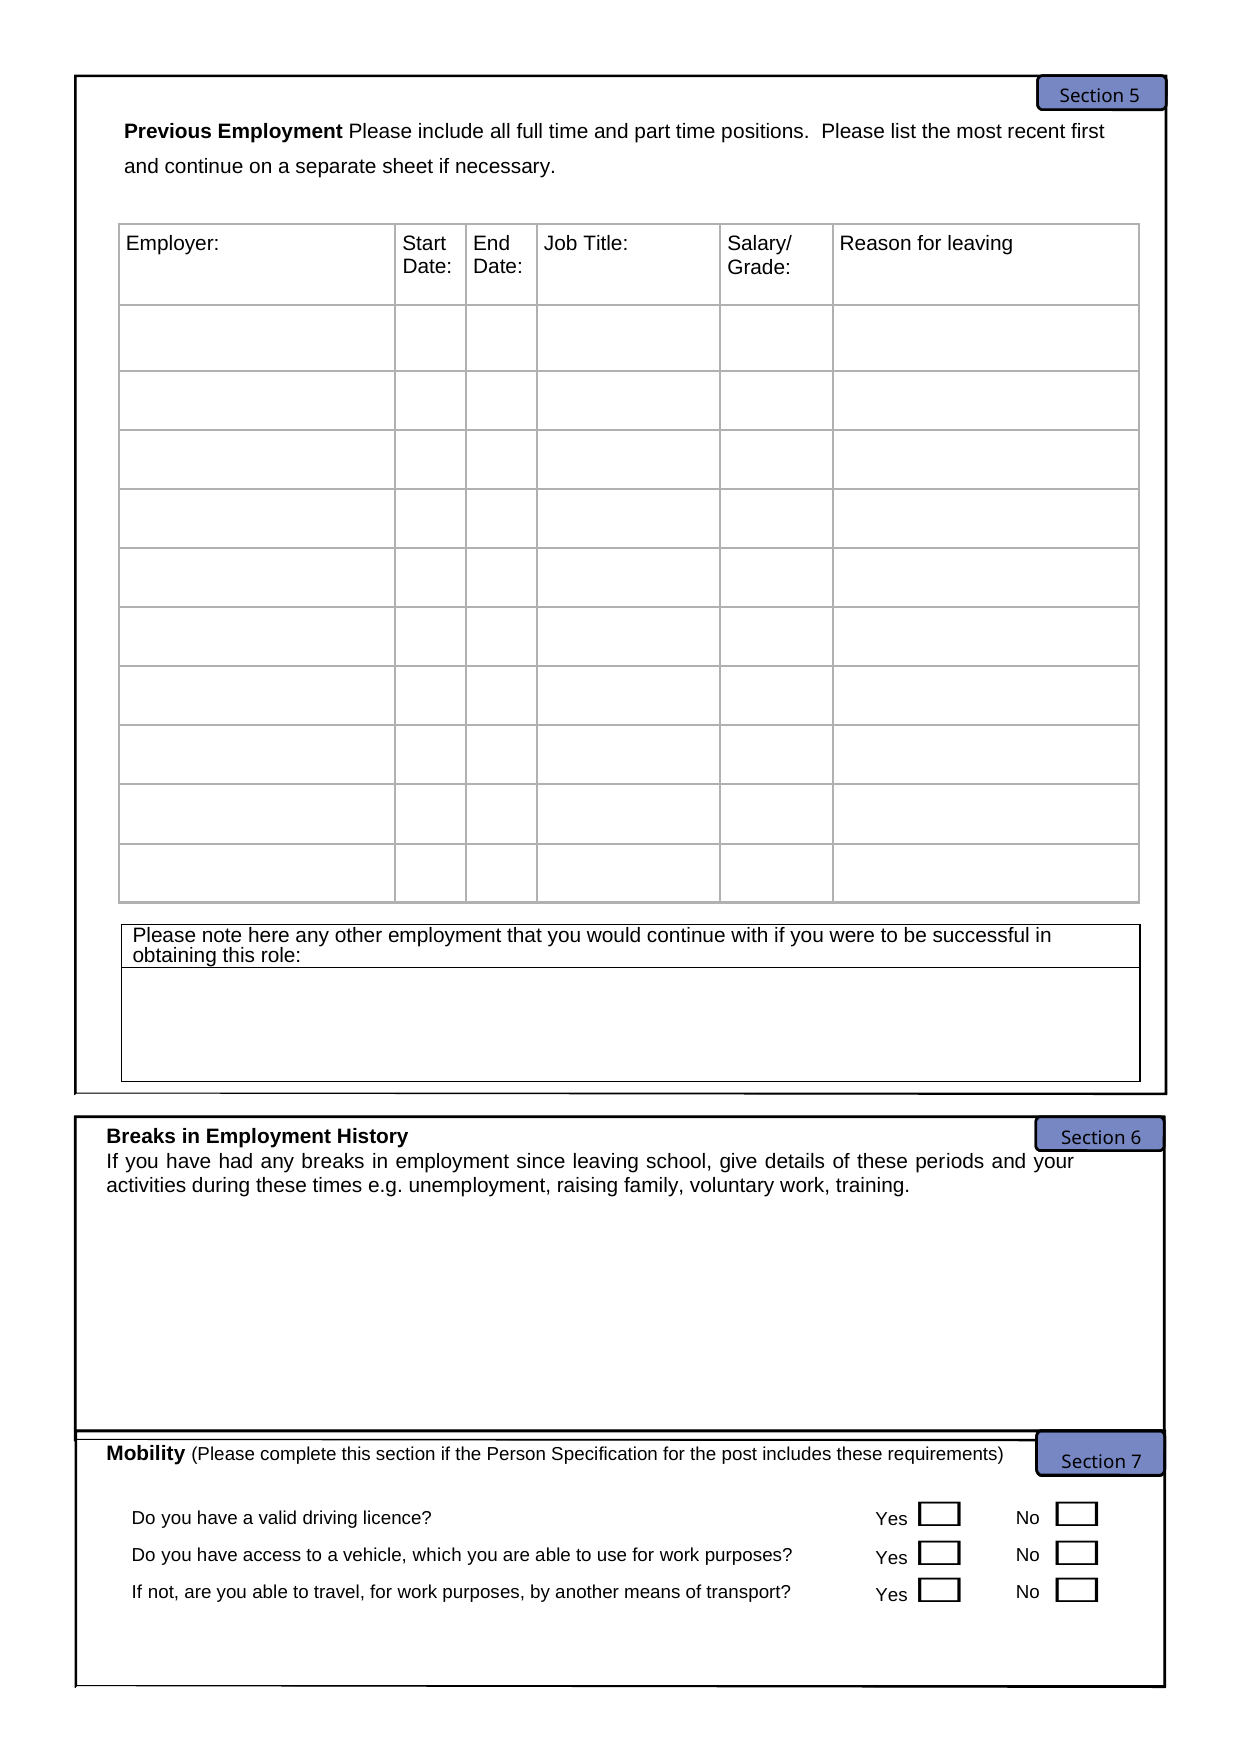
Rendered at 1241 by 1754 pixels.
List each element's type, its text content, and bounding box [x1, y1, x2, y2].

table_cell [120, 785, 394, 842]
table_header End Date: [467, 225, 536, 304]
table_cell [834, 845, 1138, 901]
table_cell [538, 372, 719, 429]
table_header Employer: [120, 225, 394, 304]
table_cell [120, 549, 394, 606]
table_cell [396, 726, 465, 783]
text Previous Employment Please include all full time and part time positions. Please list the most recent first and continue on a separate sheet if necessary. [124, 107, 1109, 178]
table_cell [467, 726, 536, 783]
table_cell [396, 490, 465, 547]
table_cell [120, 667, 394, 724]
table_cell [396, 549, 465, 606]
table_cell [721, 549, 832, 606]
table_cell [467, 490, 536, 547]
table_header Reason for leaving [834, 225, 1138, 304]
table_cell [120, 490, 394, 547]
text Section 7 [1061, 1447, 1153, 1474]
text Mobility (Please complete this section if the Person Specification for the post includes these requirements) [106, 1441, 1025, 1465]
text Section 6 [1061, 1123, 1153, 1149]
table_cell [120, 845, 394, 901]
table_cell [467, 667, 536, 724]
table_cell [538, 845, 719, 901]
table_cell [721, 490, 832, 547]
table_cell [467, 372, 536, 429]
table_cell [834, 306, 1138, 370]
table_cell [721, 726, 832, 783]
table_cell [538, 667, 719, 724]
table_cell [721, 608, 832, 665]
table_cell [120, 306, 394, 370]
table_cell [834, 431, 1138, 488]
table_header Please note here any other employment that you would continue with if you were to be successful in obtaining this role: [122, 925, 1139, 967]
table_cell [538, 785, 719, 842]
table_header Job Title: [538, 225, 719, 304]
text Breaks in Employment History [106, 1123, 432, 1147]
table_cell [467, 785, 536, 842]
table_cell [120, 431, 394, 488]
table_cell [538, 306, 719, 370]
table_cell [122, 968, 1139, 1081]
table_cell [120, 608, 394, 665]
table_header Start Date: [396, 225, 465, 304]
table_cell [538, 490, 719, 547]
table_cell [538, 549, 719, 606]
table_cell [467, 845, 536, 901]
table_cell [396, 306, 465, 370]
table_cell [721, 785, 832, 842]
table_cell [721, 306, 832, 370]
table_cell [834, 785, 1138, 842]
table_cell [538, 726, 719, 783]
table_cell [396, 372, 465, 429]
table_cell [120, 726, 394, 783]
table_cell [396, 845, 465, 901]
table_cell [396, 667, 465, 724]
table_cell [396, 431, 465, 488]
table_cell [396, 785, 465, 842]
text Section 5 [106, 77, 1139, 107]
table_cell [721, 845, 832, 901]
table_cell [834, 549, 1138, 606]
table_cell [538, 431, 719, 488]
table_header Salary/ Grade: [721, 225, 832, 304]
table_cell [834, 608, 1138, 665]
table_cell [467, 431, 536, 488]
table_cell [396, 608, 465, 665]
text If you have had any breaks in employment since leaving school, give details of these periods and your activities during these times e.g. unemployment, raising family, voluntary work, training. [106, 1150, 1074, 1197]
table_cell [834, 490, 1138, 547]
table_cell [467, 608, 536, 665]
table_cell [467, 306, 536, 370]
table_cell [834, 372, 1138, 429]
table_cell [467, 549, 536, 606]
table_cell [834, 667, 1138, 724]
table_cell [721, 372, 832, 429]
table_cell [120, 372, 394, 429]
table_cell [538, 608, 719, 665]
table_cell [721, 431, 832, 488]
table_cell [721, 667, 832, 724]
table_cell [834, 726, 1138, 783]
